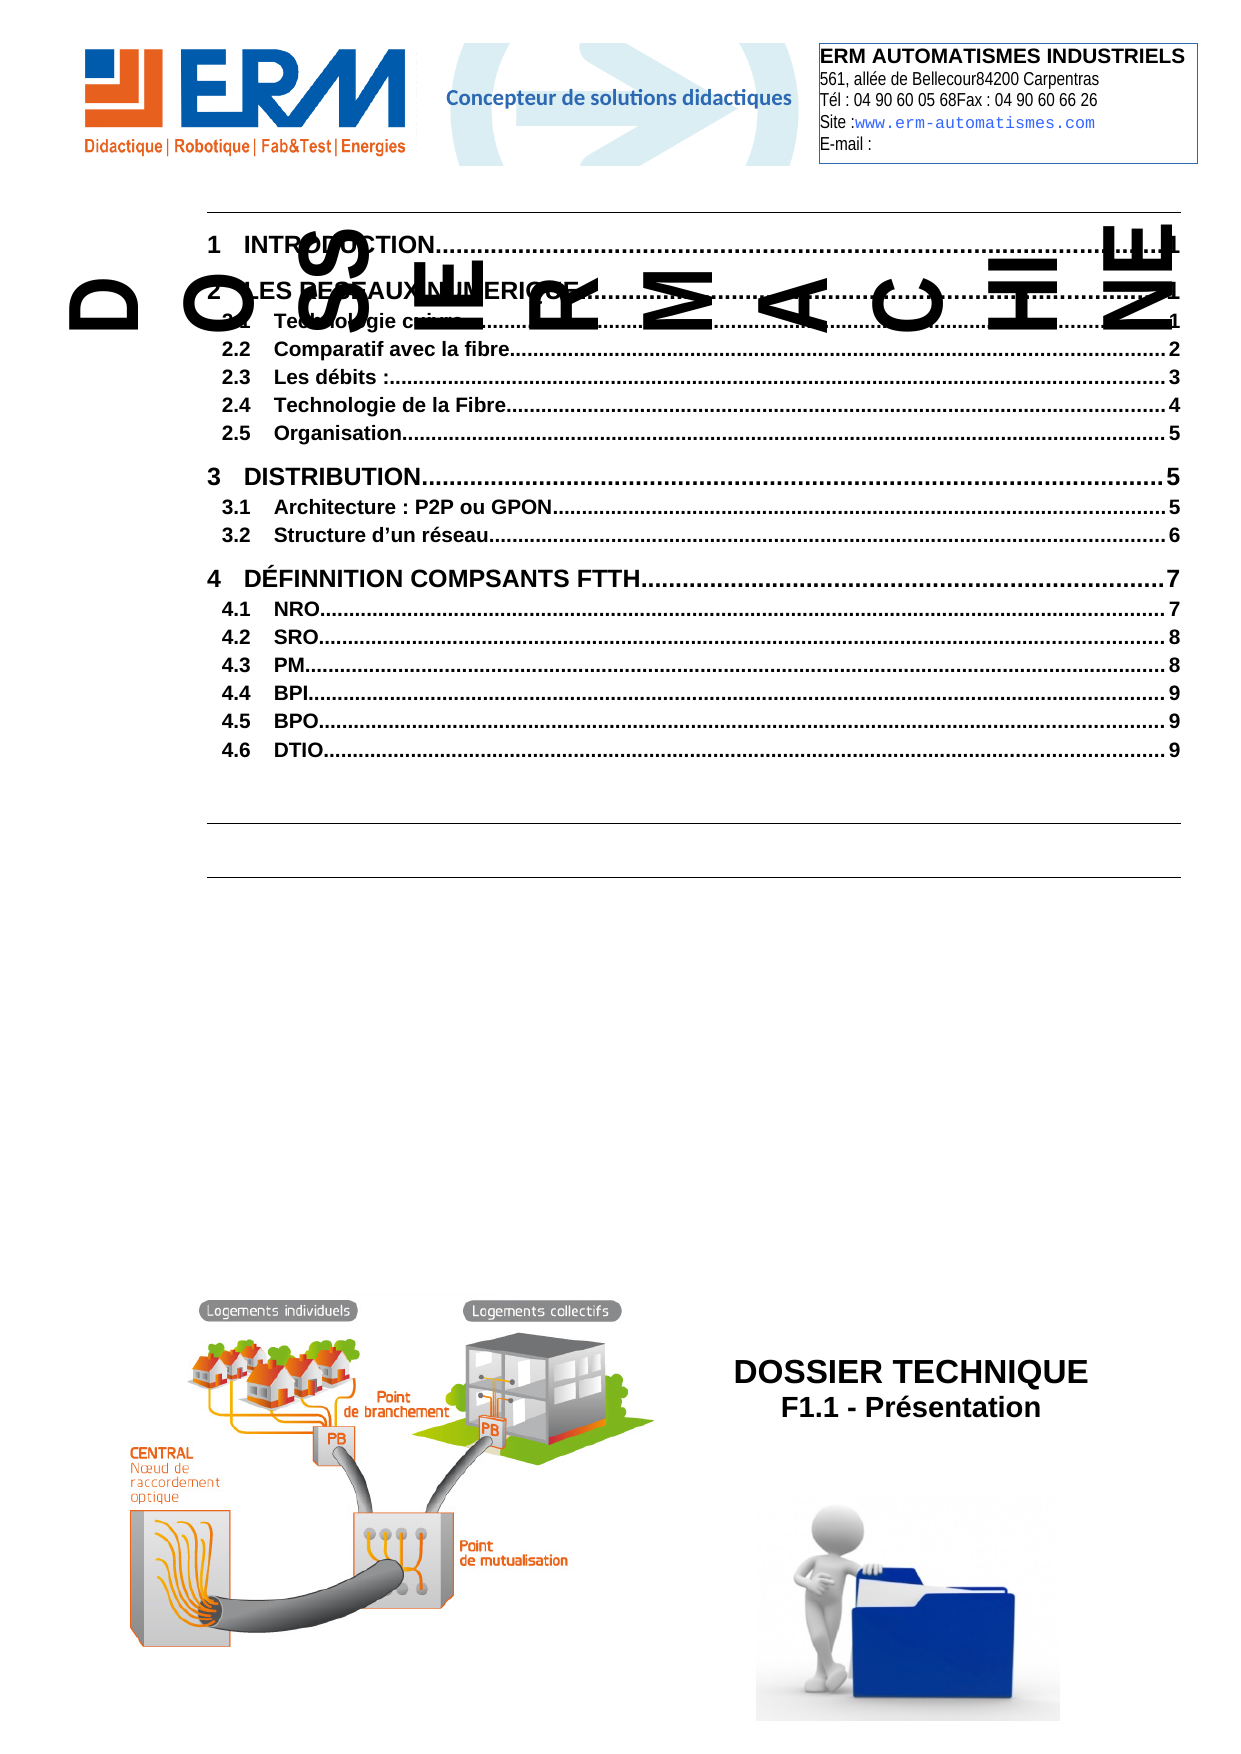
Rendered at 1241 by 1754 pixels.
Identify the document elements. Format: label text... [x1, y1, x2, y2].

picture [756, 1494, 1060, 1721]
text 3 DISTRIBUTION 5 [207, 462, 1181, 491]
text 4.3 PM 8 [207, 653, 1181, 677]
picture [77, 41, 805, 166]
text 2.4 Technologie de la Fibre 4 [207, 393, 1181, 417]
text 1 INTRODUCTION 1 [207, 230, 1181, 259]
text 2.2 Comparatif avec la fibre 2 [207, 337, 1181, 361]
text 4.5 BPO 9 [207, 709, 1181, 733]
text 3.2 Structure d’un réseau 6 [207, 523, 1181, 547]
text 3.1 Architecture : P2P ou GPON 5 [207, 495, 1181, 519]
text 4.6 DTIO 9 [207, 737, 1181, 761]
text 4 Définnition compsants FTTh 7 [207, 564, 1181, 592]
text 2.3 Les débits : 3 [207, 365, 1181, 389]
text 2.1 Technologie cuivre 1 [207, 309, 1181, 333]
text 2.5 Organisation 5 [207, 421, 1181, 445]
picture [129, 1292, 654, 1647]
text 2 les reseaux numerique 1 [207, 276, 1181, 304]
text 4.1 NRO 7 [207, 597, 1181, 621]
text 4.2 SRO 8 [207, 625, 1181, 649]
text 4.4 BPI 9 [207, 681, 1181, 705]
